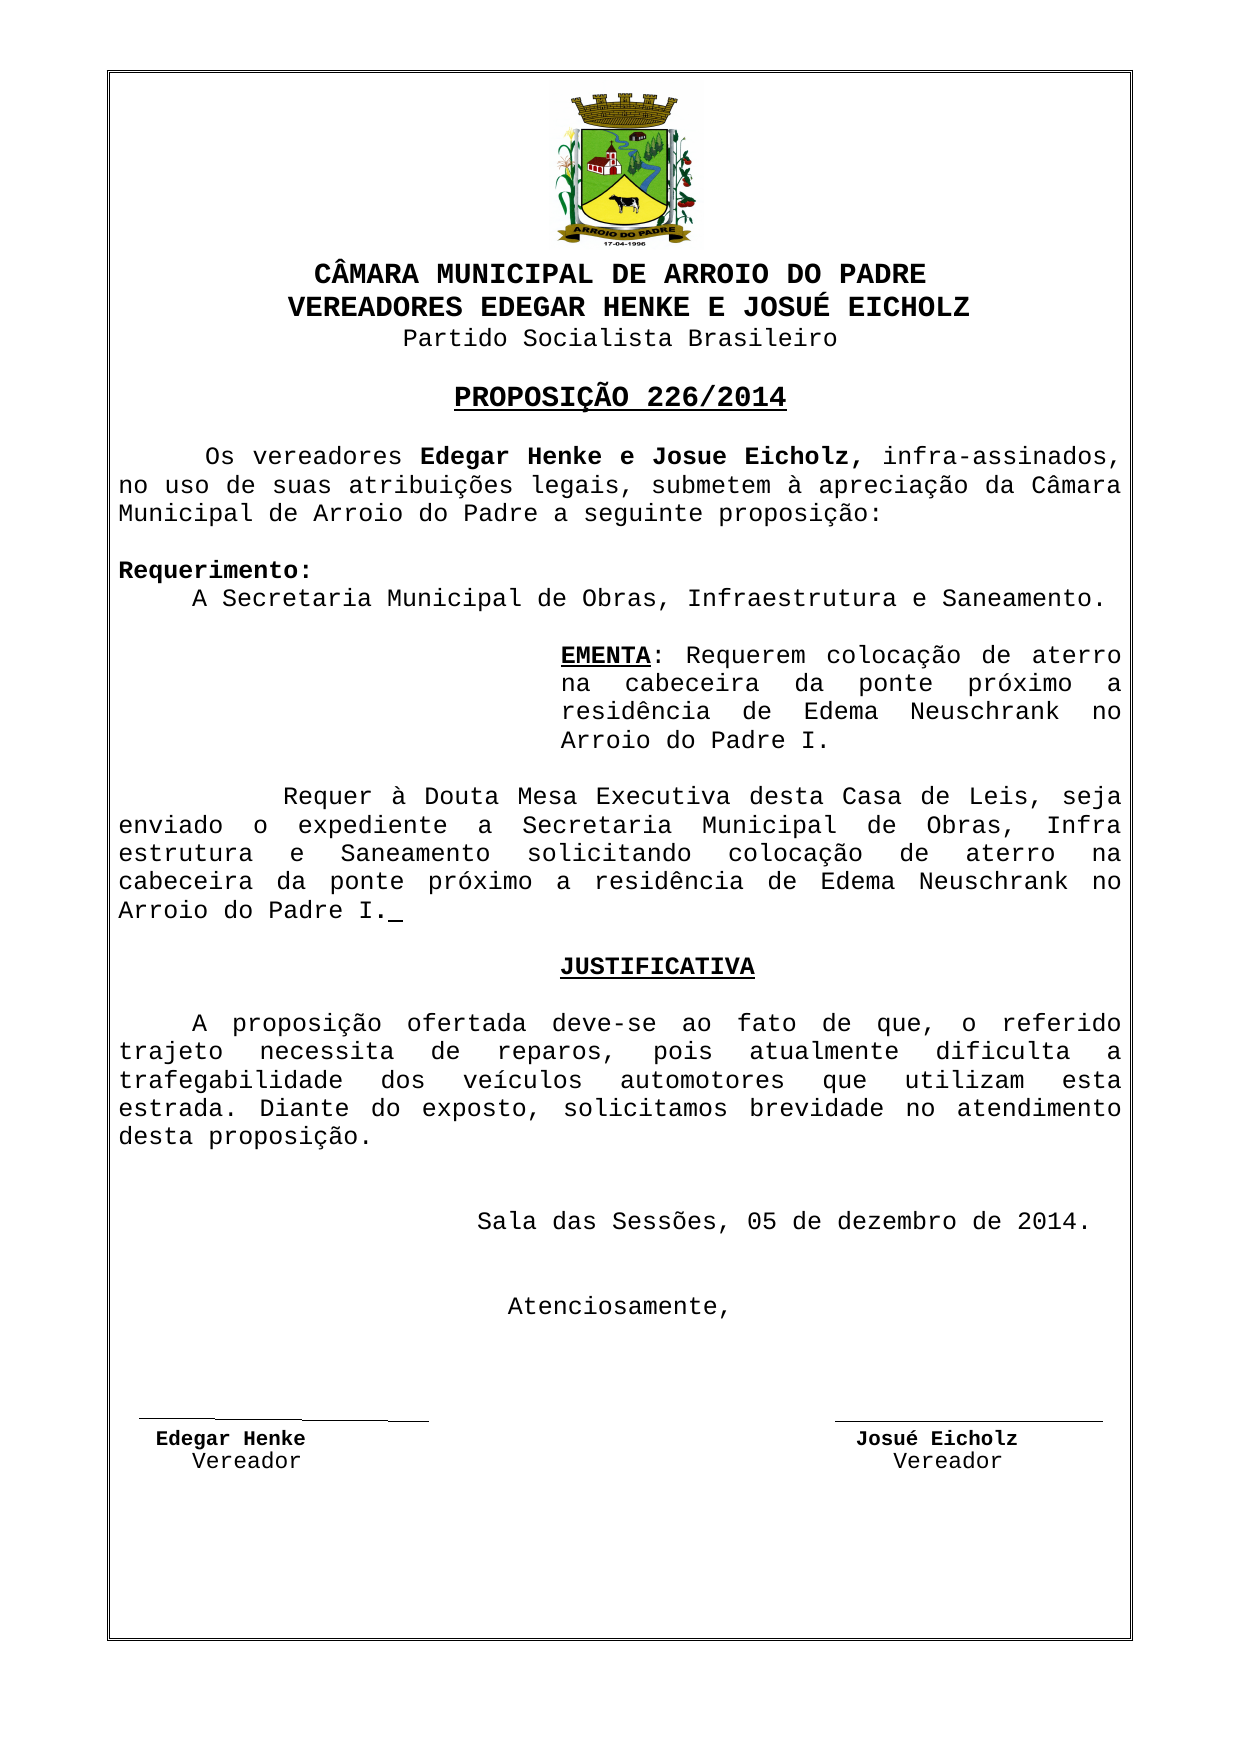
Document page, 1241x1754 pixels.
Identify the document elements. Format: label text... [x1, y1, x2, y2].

text Sala das Sessões, 05 de dezembro de 2014. [118, 1209, 1122, 1237]
text Requer à Douta Mesa Executiva desta Casa de Leis, seja enviado o expediente a Secretaria Municipal de Obras, Infra estrutura e Saneamento solicitando colocação de aterro na cabeceira da ponte próximo a residência de Edema Neuschrank no Arroio do Padre I. [118, 784, 1122, 926]
text JUSTIFICATIVA [118, 954, 1122, 982]
text VEREADORES EDEGAR HENKE E JOSUÉ EICHOLZ [118, 292, 1122, 325]
text Edegar Henke Josué Eicholz [118, 1429, 1122, 1450]
text A proposição ofertada deve-se ao fato de que, o referido trajeto necessita de reparos, pois atualmente dificulta a trafegabilidade dos veículos automotores que utilizam esta estrada. Diante do exposto, solicitamos brevidade no atendimento desta proposição. [118, 1011, 1122, 1152]
text Atenciosamente, [118, 1294, 1122, 1322]
text Requerimento: [118, 557, 1122, 586]
picture [549, 80, 704, 250]
text Vereador Vereador [118, 1450, 1122, 1473]
text PROPOSIÇÃO 226/2014 [118, 382, 1122, 415]
text EMENTA: Requerem colocação de aterro na cabeceira da ponte próximo a residência de Edema Neuschrank no Arroio do Padre I. [561, 642, 1122, 756]
text Partido Socialista Brasileiro [118, 325, 1122, 354]
text Os vereadores Edegar Henke e Josue Eicholz, infra-assinados, no uso de suas atribuições legais, submetem à apreciação da Câmara Municipal de Arroio do Padre a seguinte proposição: [118, 444, 1122, 529]
text A Secretaria Municipal de Obras, Infraestrutura e Saneamento. [118, 586, 1122, 614]
